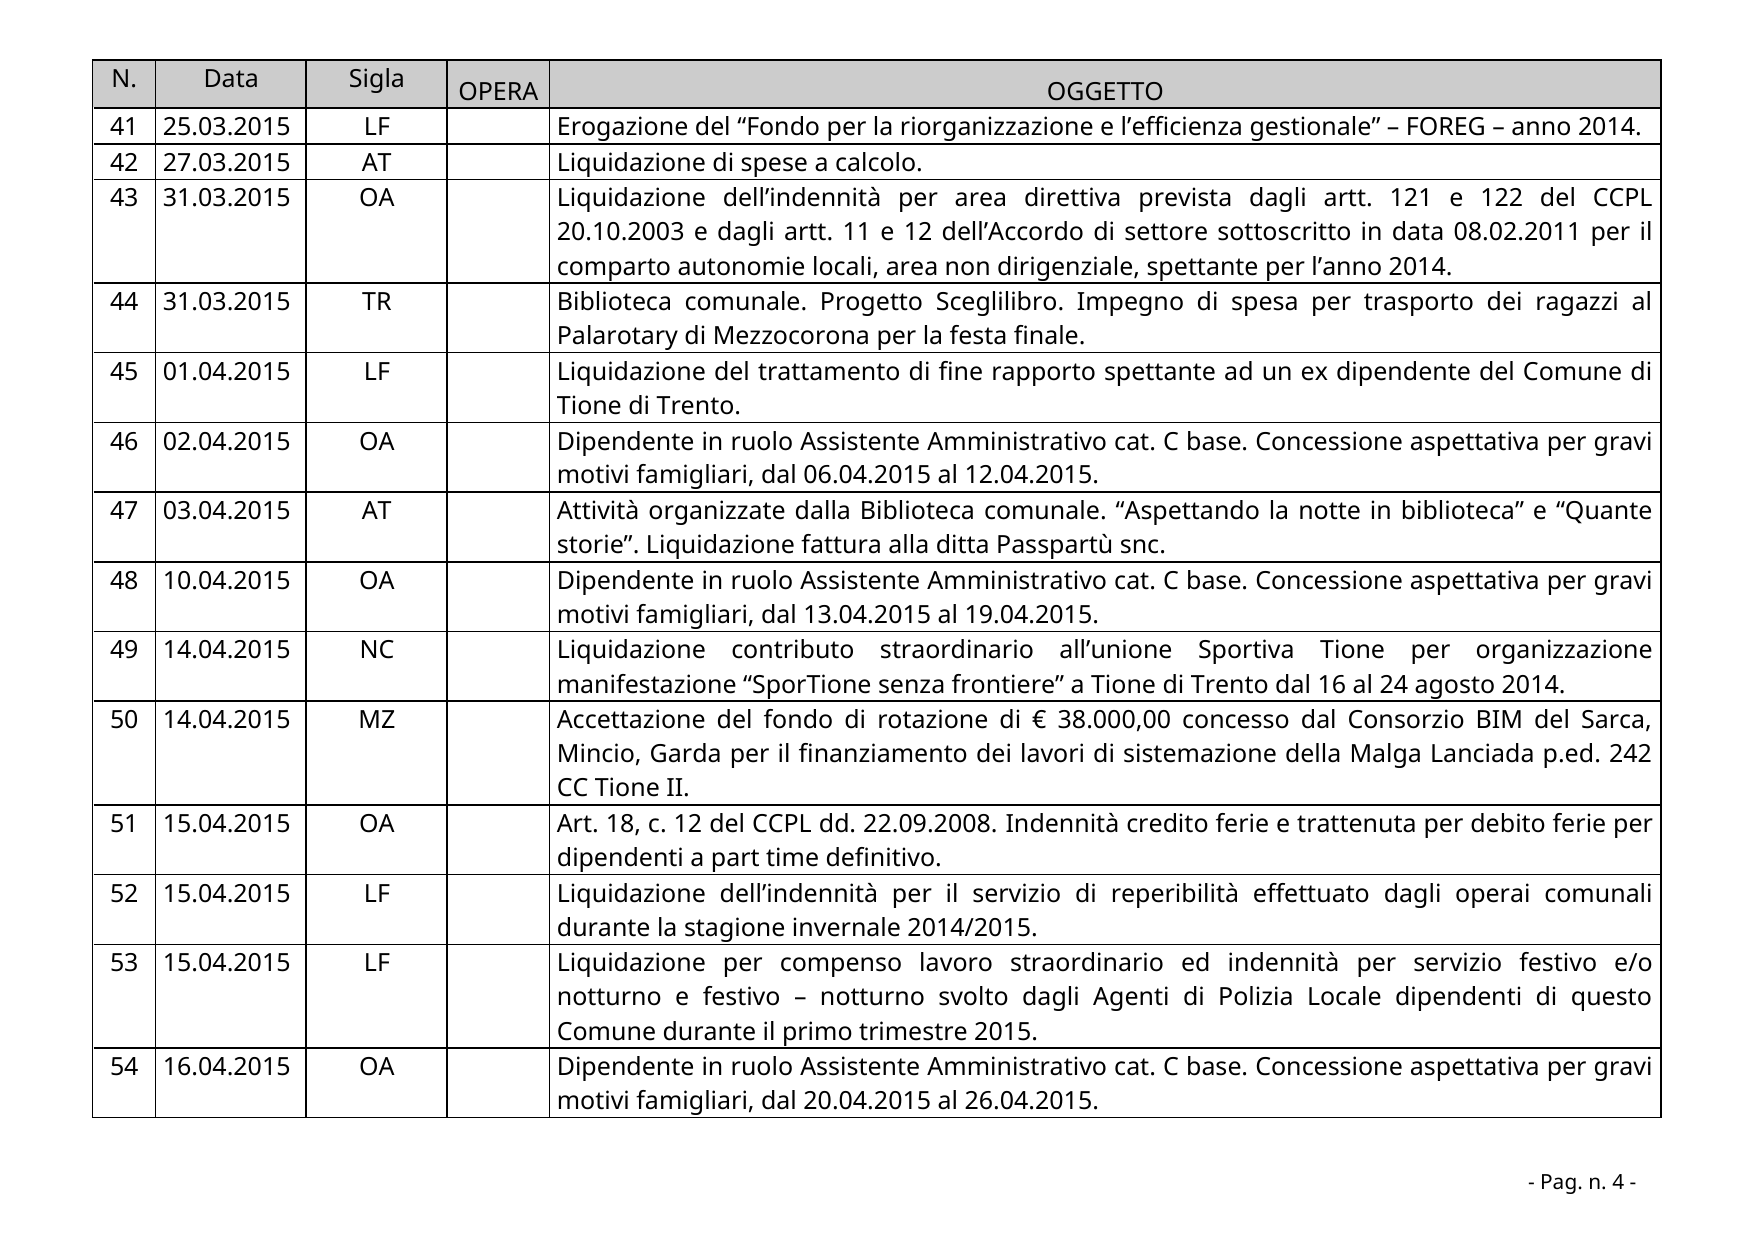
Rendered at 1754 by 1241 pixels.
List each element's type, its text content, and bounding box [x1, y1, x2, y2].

table_cell [448, 875, 549, 943]
table_cell 44 [93, 283, 155, 352]
table_cell 54 [93, 1048, 155, 1117]
table_cell 50 [93, 701, 155, 804]
table_cell 48 [93, 562, 155, 631]
table_cell 42 [93, 144, 155, 178]
table_cell [448, 1049, 549, 1117]
table_cell Erogazione del “Fondo per la riorganizzazione e l’efficienza gestionale” – FOREG – anno 2014. [550, 109, 1660, 143]
table_header N. [93, 61, 155, 107]
table_cell OA [307, 423, 446, 491]
table_cell [156, 423, 305, 491]
table_cell Dipendente in ruolo Assistente Amministrativo cat. C base. Concessione aspettativa per gravi motivi famigliari, dal al [550, 423, 1660, 491]
table_cell 49 [93, 632, 155, 700]
table_cell 15.04.2015 [156, 875, 305, 943]
table_cell [448, 563, 549, 631]
table_cell 41 [93, 108, 155, 143]
table_header Sigla [307, 61, 446, 107]
table_cell Liquidazione per compenso lavoro straordinario ed indennità per servizio festivo e/o notturno e festivo – notturno svolto dagli Agenti di Polizia Locale dipendenti di questo Comune durante il primo trimestre 2015. [550, 945, 1660, 1047]
table_cell TR [307, 284, 446, 352]
table_cell Liquidazione dell’indennità per il servizio di reperibilità effettuato dagli operai comunali durante la stagione invernale 2014/2015. [550, 875, 1660, 943]
table_cell LF [307, 109, 446, 143]
table_cell 14.04.2015 [156, 702, 305, 804]
table_cell [156, 284, 305, 352]
table_cell [448, 632, 549, 700]
table_cell Accettazione del fondo di rotazione di € 38.000,00 concesso dal Consorzio BIM del Sarca, Mincio, Garda per il finanziamento dei lavori di sistemazione della Malga Lanciada p.ed. 242 CC Tione II. [550, 702, 1660, 804]
table_cell [156, 109, 305, 143]
table_header OGGETTO [550, 61, 1660, 107]
table_header Data [156, 61, 305, 107]
table_cell Dipendente in ruolo Assistente Amministrativo cat. C base. Concessione aspettativa per gravi motivi famigliari, dal al [550, 563, 1660, 631]
table_cell MZ [307, 702, 446, 804]
table_cell AT [307, 145, 446, 178]
table_cell Liquidazione del trattamento di fine rapporto spettante ad un ex dipendente del Comune di Tione di Trento. [550, 353, 1660, 422]
table_cell [448, 702, 549, 804]
table_cell Biblioteca comunale. Progetto Sceglilibro. Impegno di spesa per trasporto dei ragazzi al Palarotary di Mezzocorona per la festa finale. [550, 284, 1660, 352]
table_cell [448, 423, 549, 491]
table_cell OA [307, 1049, 446, 1117]
table_cell 43 [93, 180, 155, 282]
table_cell AT [307, 493, 446, 561]
table_cell LF [307, 945, 446, 1047]
table_cell [156, 632, 305, 700]
table_cell [156, 493, 305, 561]
table_cell 15.04.2015 [156, 806, 305, 874]
table_cell LF [307, 875, 446, 943]
table_cell NC [307, 632, 446, 700]
table_cell LF [307, 353, 446, 422]
table_cell [448, 353, 549, 422]
table_cell [156, 180, 305, 282]
table_cell 45 [93, 353, 155, 422]
table_cell Art. 18, c. 12 del CCPL dd. 22.09.2008. Indennità credito ferie e trattenuta per debito ferie per dipendenti a part time definitivo. [550, 806, 1660, 874]
table_cell 16.04.2015 [156, 1049, 305, 1117]
table_cell [156, 353, 305, 422]
table_cell [448, 284, 549, 352]
table_cell 46 [93, 423, 155, 491]
table_cell 47 [93, 492, 155, 561]
table_cell 52 [93, 875, 155, 943]
table_cell [448, 493, 549, 561]
table_cell [448, 180, 549, 282]
table_cell [448, 109, 549, 143]
table_cell Liquidazione di spese a calcolo. [550, 145, 1660, 178]
table_cell 53 [93, 945, 155, 1047]
table_cell OA [307, 806, 446, 874]
table_cell Attività organizzate dalla Biblioteca comunale. “Aspettando la notte in biblioteca” e “Quante storie”. Liquidazione fattura alla ditta Passpartù snc. [550, 493, 1660, 561]
table_cell [448, 806, 549, 874]
table_cell [156, 563, 305, 631]
table_cell Liquidazione dell’indennità per area direttiva prevista dagli artt. 121 e 122 del CCPL e dagli artt. 11 e 12 dell’Accordo di settore sottoscritto in data per il comparto autonomie locali, area non dirigenziale, spettante per l’anno 2014. [550, 180, 1660, 282]
table_cell 15.04.2015 [156, 945, 305, 1047]
table_cell 51 [93, 805, 155, 874]
table_cell [448, 945, 549, 1047]
table_cell OA [307, 563, 446, 631]
table_cell OA [307, 180, 446, 282]
table_header OPERA [448, 61, 549, 107]
table_cell [448, 145, 549, 178]
table_cell [156, 145, 305, 178]
table_cell Liquidazione contributo straordinario all’unione Sportiva Tione per organizzazione manifestazione “SporTione senza frontiere” a Tione di Trento dal 16 al 24 agosto 2014. [550, 632, 1660, 700]
table_cell Dipendente in ruolo Assistente Amministrativo cat. C base. Concessione aspettativa per gravi motivi famigliari, dal 20.04.2015 al 26.04.2015. [550, 1049, 1660, 1117]
